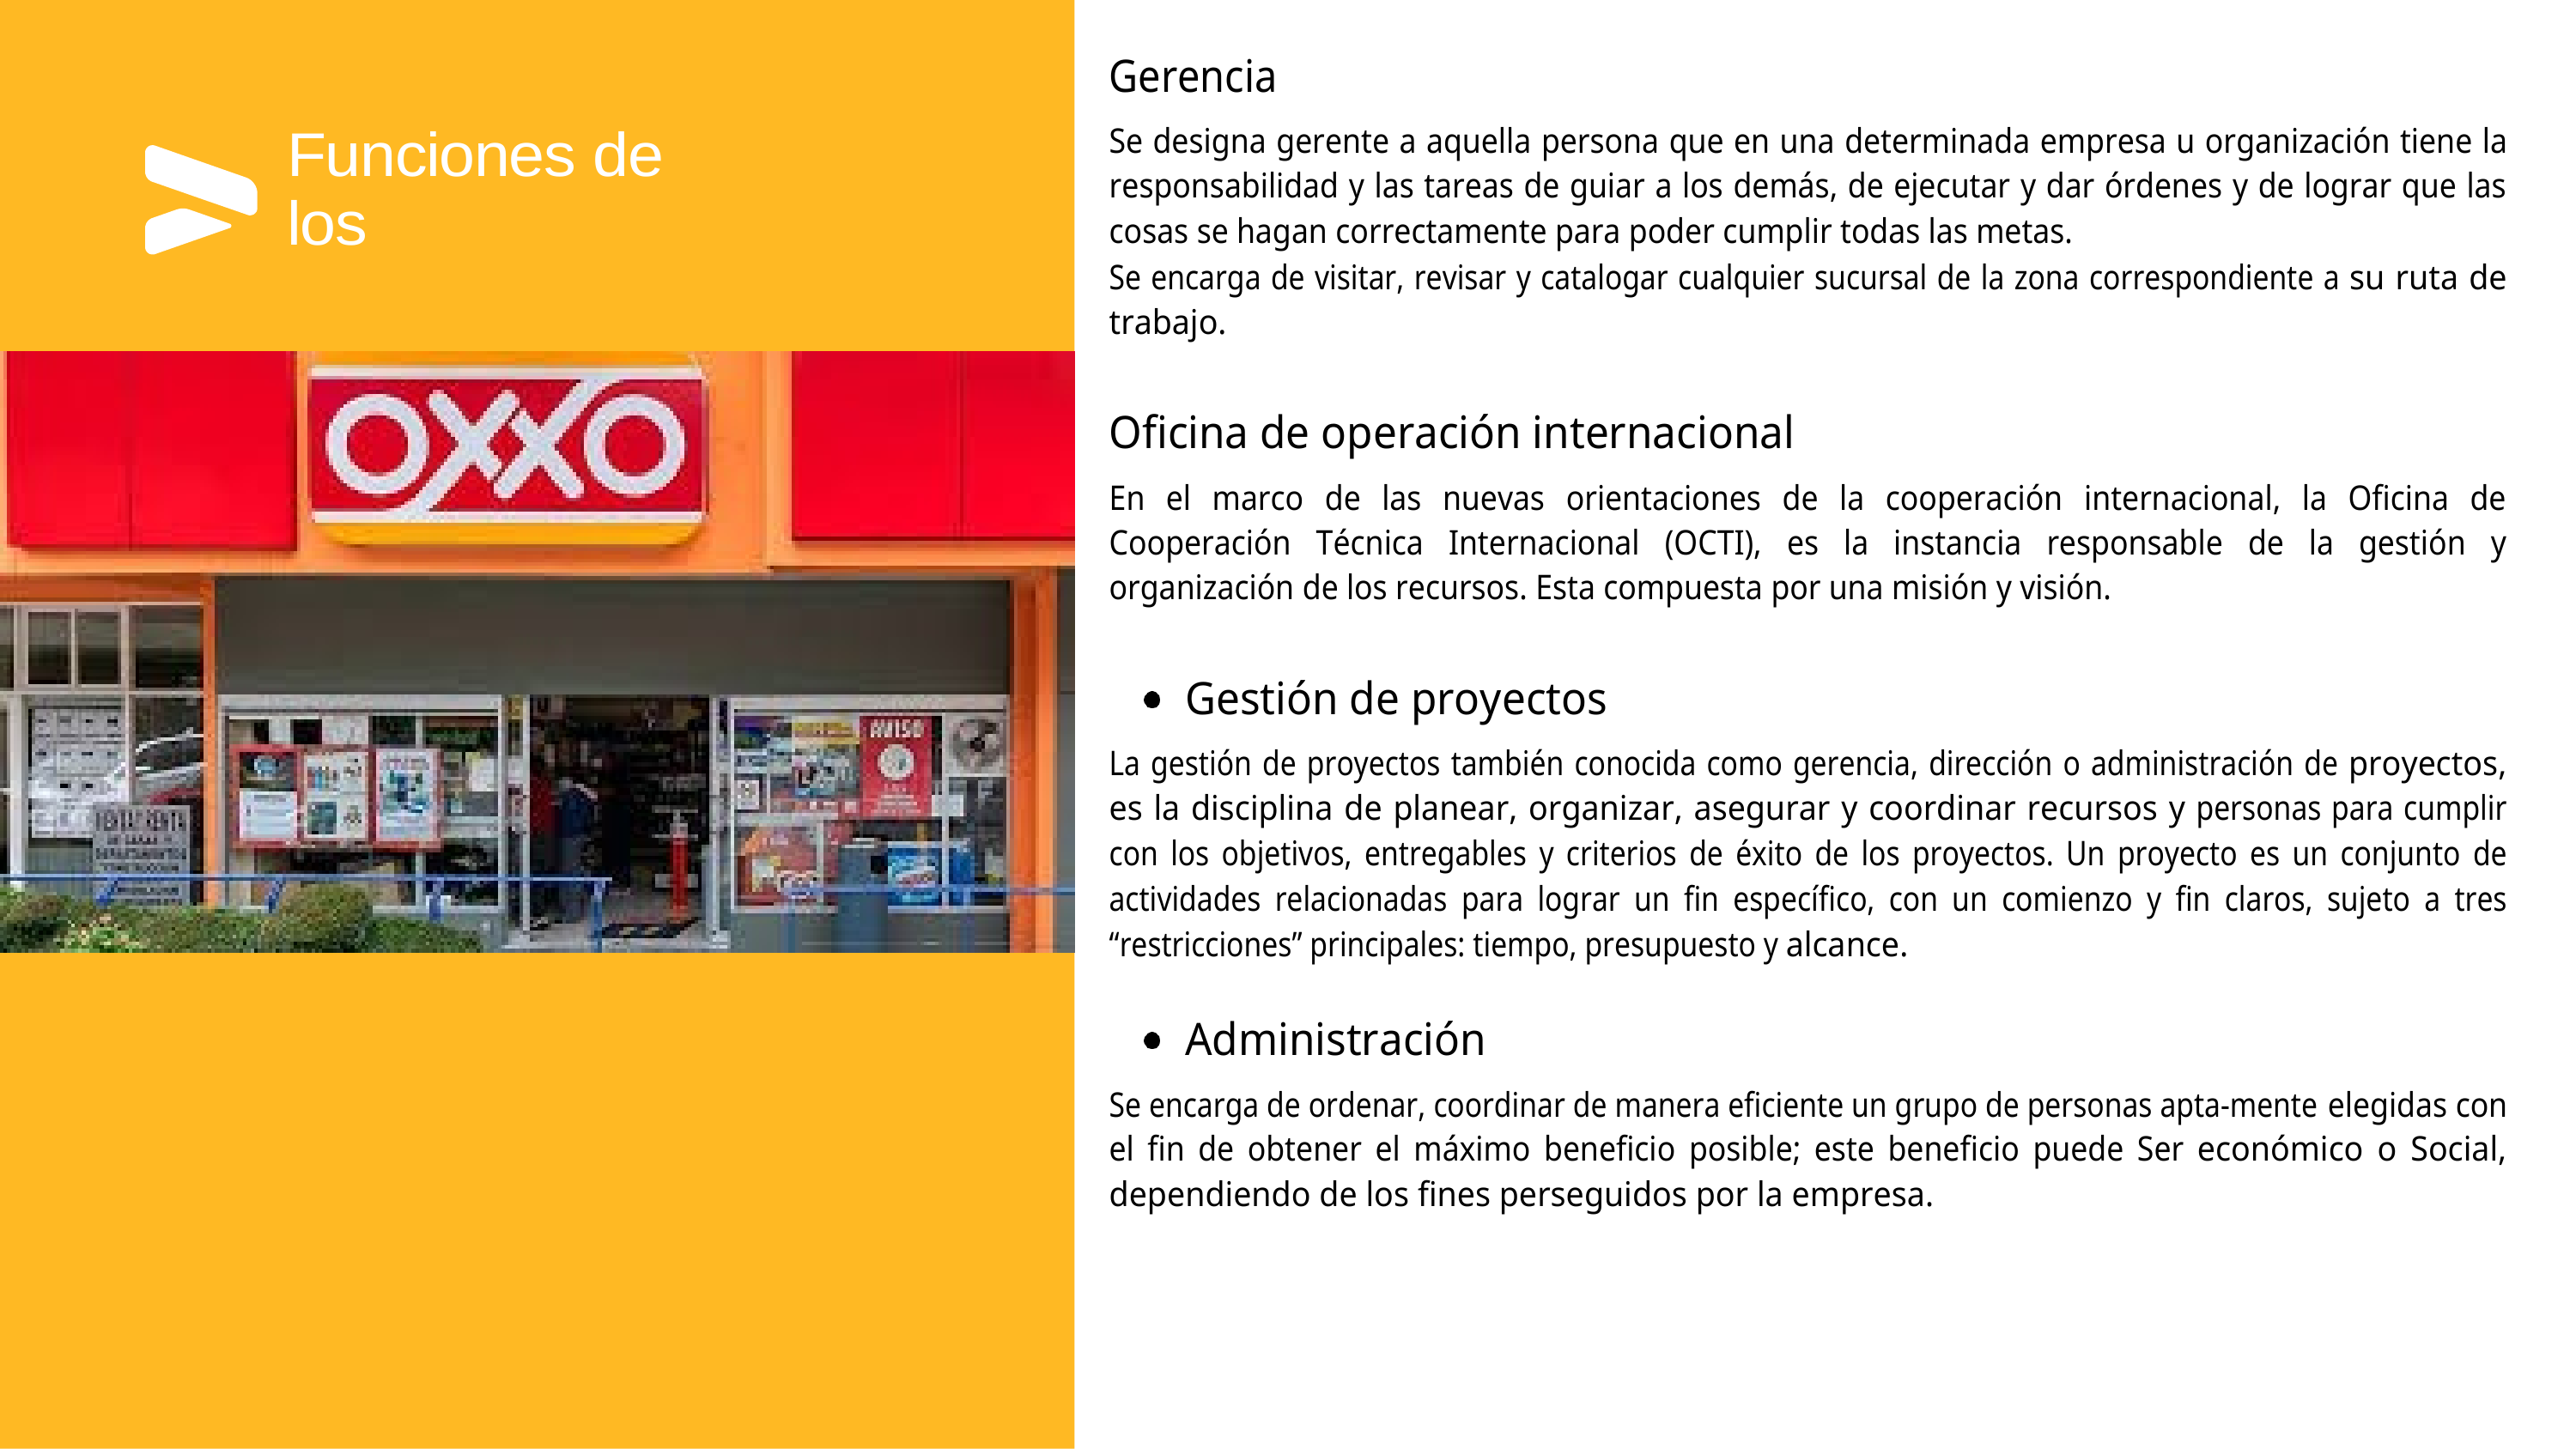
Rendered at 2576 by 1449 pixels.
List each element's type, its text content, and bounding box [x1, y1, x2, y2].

text Gerencia [1109, 45, 2576, 105]
picture [1144, 1032, 1160, 1049]
picture [1144, 691, 1160, 708]
text En el marco de las nuevas orientaciones de la cooperación internacional, la Oficina de Cooperación Técnica Internacional (OCTI), es la instancia responsable de la gestión y organización de los recursos. Esta compuesta por una misión y visión. [1109, 474, 2506, 610]
text Se encarga de visitar, revisar y catalogar cualquier sucursal de la zona correspondiente a su ruta de trabajo. [1109, 253, 2507, 344]
text Se encarga de ordenar, coordinar de manera eficiente un grupo de personas apta-mente elegidas con el fin de obtener el máximo beneficio posible; este beneficio puede Ser económico o Social, dependiendo de los fines perseguidos por la empresa. [1109, 1081, 2507, 1216]
picture [0, 351, 1075, 953]
subtitle Administración [1185, 1007, 2576, 1068]
subtitle Oficina de operación internacional [1109, 401, 2576, 462]
subtitle Gestión de proyectos [1185, 666, 2576, 727]
text La gestión de proyectos también conocida como gerencia, dirección o administración de proyectos, es la disciplina de planear, organizar, asegurar y coordinar recursos y personas para cumplir con los objetivos, entregables y criterios de éxito de los proyectos. Un proyecto es un conjunto de actividades relacionadas para lograr un fin específico, con un comienzo y fin claros, sujeto a tres “restricciones” principales: tiempo, presupuesto y alcance. [1109, 739, 2507, 967]
text Se designa gerente a aquella persona que en una determinada empresa u organización tiene la responsabilidad y las tareas de guiar a los demás, de ejecutar y dar órdenes y de lograr que las cosas se hagan correctamente para poder cumplir todas las metas. [1109, 118, 2507, 253]
